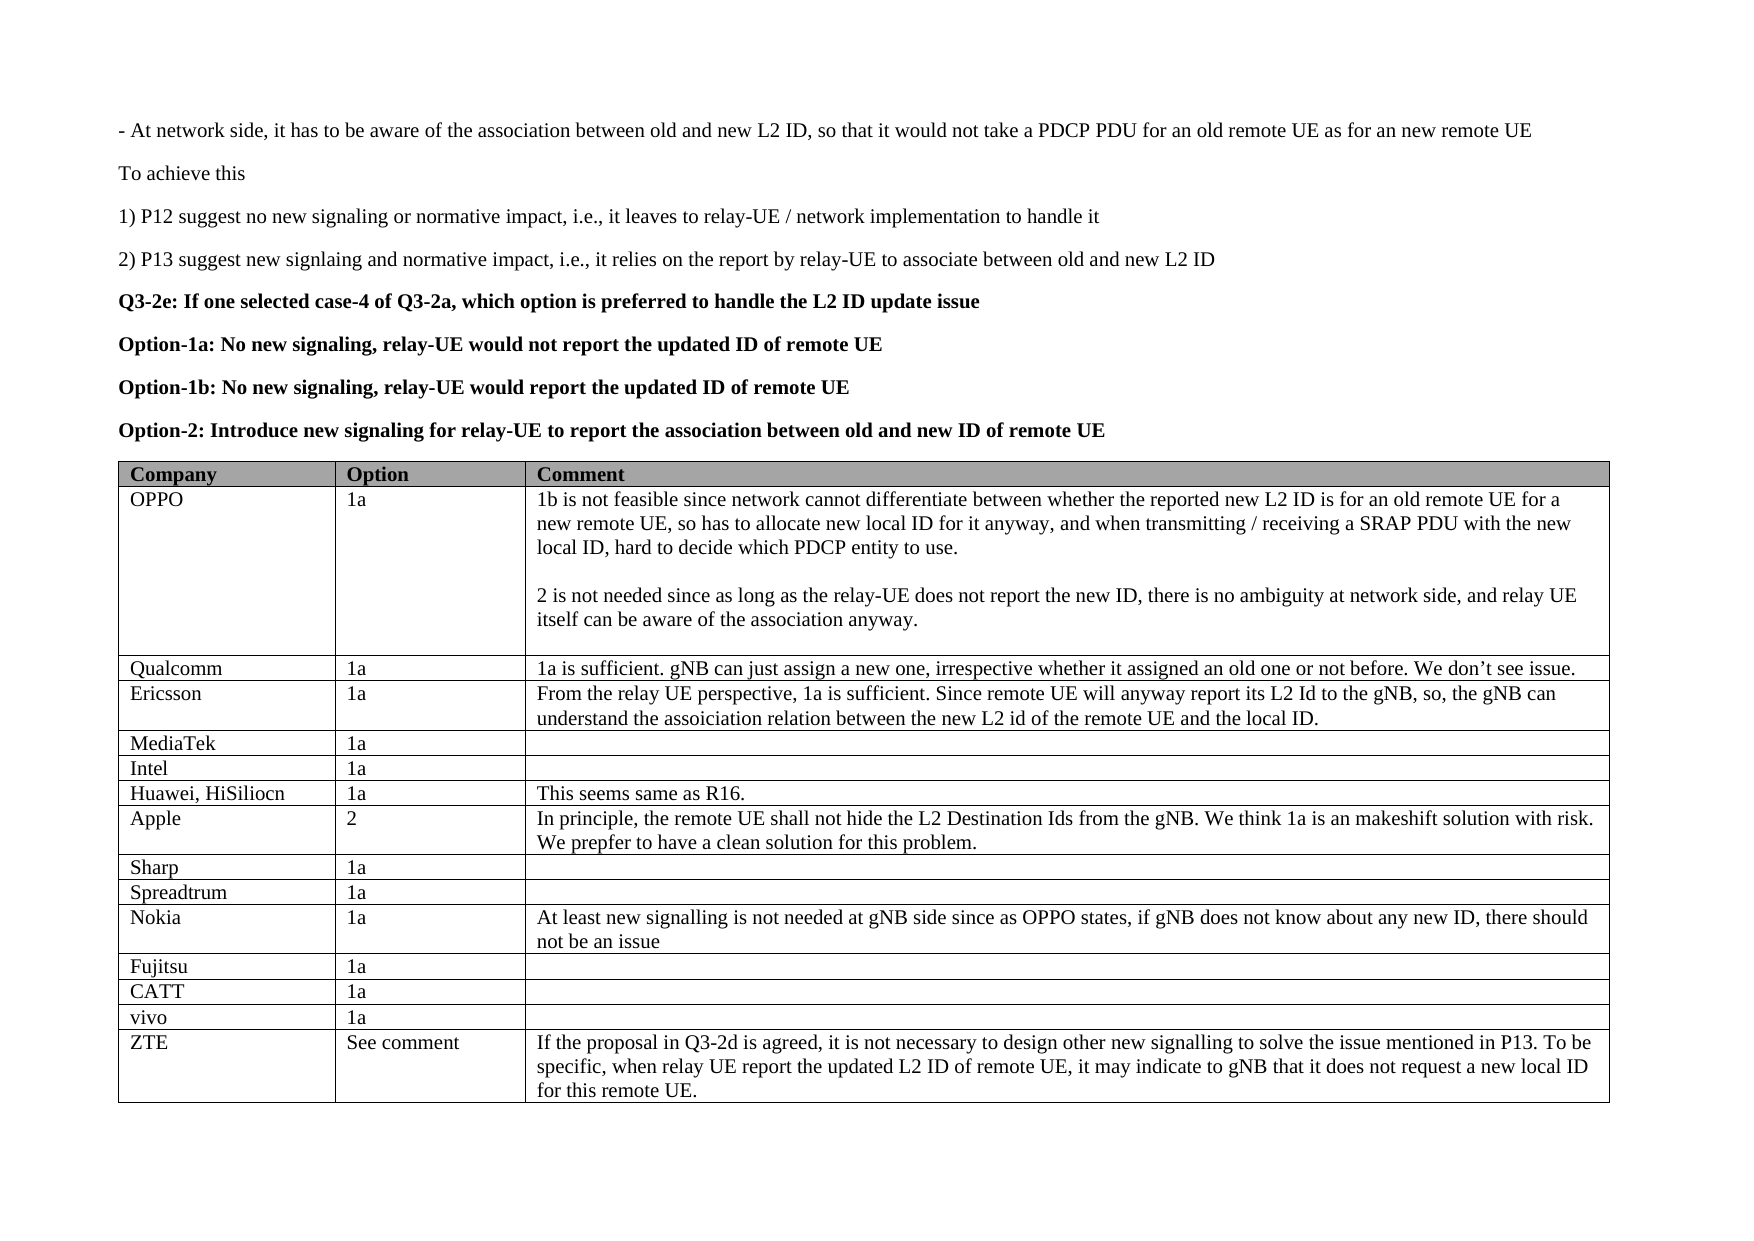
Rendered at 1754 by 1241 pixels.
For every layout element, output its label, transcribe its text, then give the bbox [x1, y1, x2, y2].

table_cell 1a [336, 681, 525, 729]
table_cell This seems same as R16. [526, 781, 1609, 805]
table_cell 1a [336, 656, 525, 680]
table_cell 1a [336, 855, 525, 879]
table_cell At least new signalling is not needed at gNB side since as OPPO states, if gNB does not know about any new ID, there should not be an issue [526, 905, 1609, 953]
table_cell vivo [119, 1005, 335, 1029]
table_cell [526, 880, 1609, 904]
table_cell 1a [336, 731, 525, 754]
text 2) P13 suggest new signlaing and normative impact, i.e., it relies on the report by relay-UE to associate between old and new L2 ID [118, 247, 1606, 271]
table_cell 1a [336, 954, 525, 978]
text Option-1a: No new signaling, relay-UE would not report the updated ID of remote UE [118, 332, 1606, 356]
table_cell Intel [119, 756, 335, 780]
table_cell 1a [336, 980, 525, 1003]
table_cell OPPO [119, 487, 335, 655]
table_cell [526, 1005, 1609, 1029]
table_cell Apple [119, 806, 335, 854]
text To achieve this [118, 161, 1606, 185]
table_cell [526, 954, 1609, 978]
table_cell 2 [336, 806, 525, 854]
table_cell Nokia [119, 905, 335, 953]
table_cell 1a is sufficient. gNB can just assign a new one, irrespective whether it assigned an old one or not before. We don’t see issue. [526, 656, 1609, 680]
table_cell Huawei, HiSiliocn [119, 781, 335, 805]
table_cell In principle, the remote UE shall not hide the L2 Destination Ids from the gNB. We think 1a is an makeshift solution with risk. We prepfer to have a clean solution for this problem. [526, 806, 1609, 854]
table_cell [526, 1030, 1609, 1102]
table_cell Ericsson [119, 681, 335, 729]
table_cell 1a [336, 1005, 525, 1029]
table_cell See comment [336, 1030, 525, 1102]
table_cell [526, 980, 1609, 1003]
table_cell 1a [336, 781, 525, 805]
table_cell From the relay UE perspective, 1a is sufficient. Since remote UE will anyway report its L2 Id to the gNB, so, the gNB can understand the assoiciation relation between the new L2 id of the remote UE and the local ID. [526, 681, 1609, 729]
table_cell 1a [336, 880, 525, 904]
text - At network side, it has to be aware of the association between old and new L2 ID, so that it would not take a PDCP PDU for an old remote UE as for an new remote UE [118, 118, 1606, 142]
table_cell 1a [336, 487, 525, 655]
table_cell ZTE [119, 1030, 335, 1102]
text Q3-2e: If one selected case-4 of Q3-2a, which option is preferred to handle the L2 ID update issue [118, 289, 1606, 313]
table_cell Qualcomm [119, 656, 335, 680]
table_cell [526, 756, 1609, 780]
table_cell 1a [336, 905, 525, 953]
table_cell Sharp [119, 855, 335, 879]
text 1) P12 suggest no new signaling or normative impact, i.e., it leaves to relay-UE / network implementation to handle it [118, 204, 1606, 228]
table_cell CATT [119, 980, 335, 1003]
text Option-1b: No new signaling, relay-UE would report the updated ID of remote UE [118, 375, 1606, 399]
table_header Comment [526, 462, 1609, 486]
table_cell Spreadtrum [119, 880, 335, 904]
table_cell 1a [336, 756, 525, 780]
table_cell MediaTek [119, 731, 335, 754]
text Option-2: Introduce new signaling for relay-UE to report the association between old and new ID of remote UE [118, 418, 1606, 442]
table_cell [526, 731, 1609, 754]
table_header Company [119, 462, 335, 486]
table_cell [526, 855, 1609, 879]
table_header Option [336, 462, 525, 486]
table_cell Fujitsu [119, 954, 335, 978]
table_cell 1b is not feasible since network cannot differentiate between whether the reported new L2 ID is for an old remote UE for a new remote UE, so has to allocate new local ID for it anyway, and when transmitting / receiving a SRAP PDU with the new local ID, hard to decide which PDCP entity to use. 2 is not needed since as long as the relay-UE does not report the new ID, there is no ambiguity at network side, and relay UE itself can be aware of the association anyway. [526, 487, 1609, 655]
